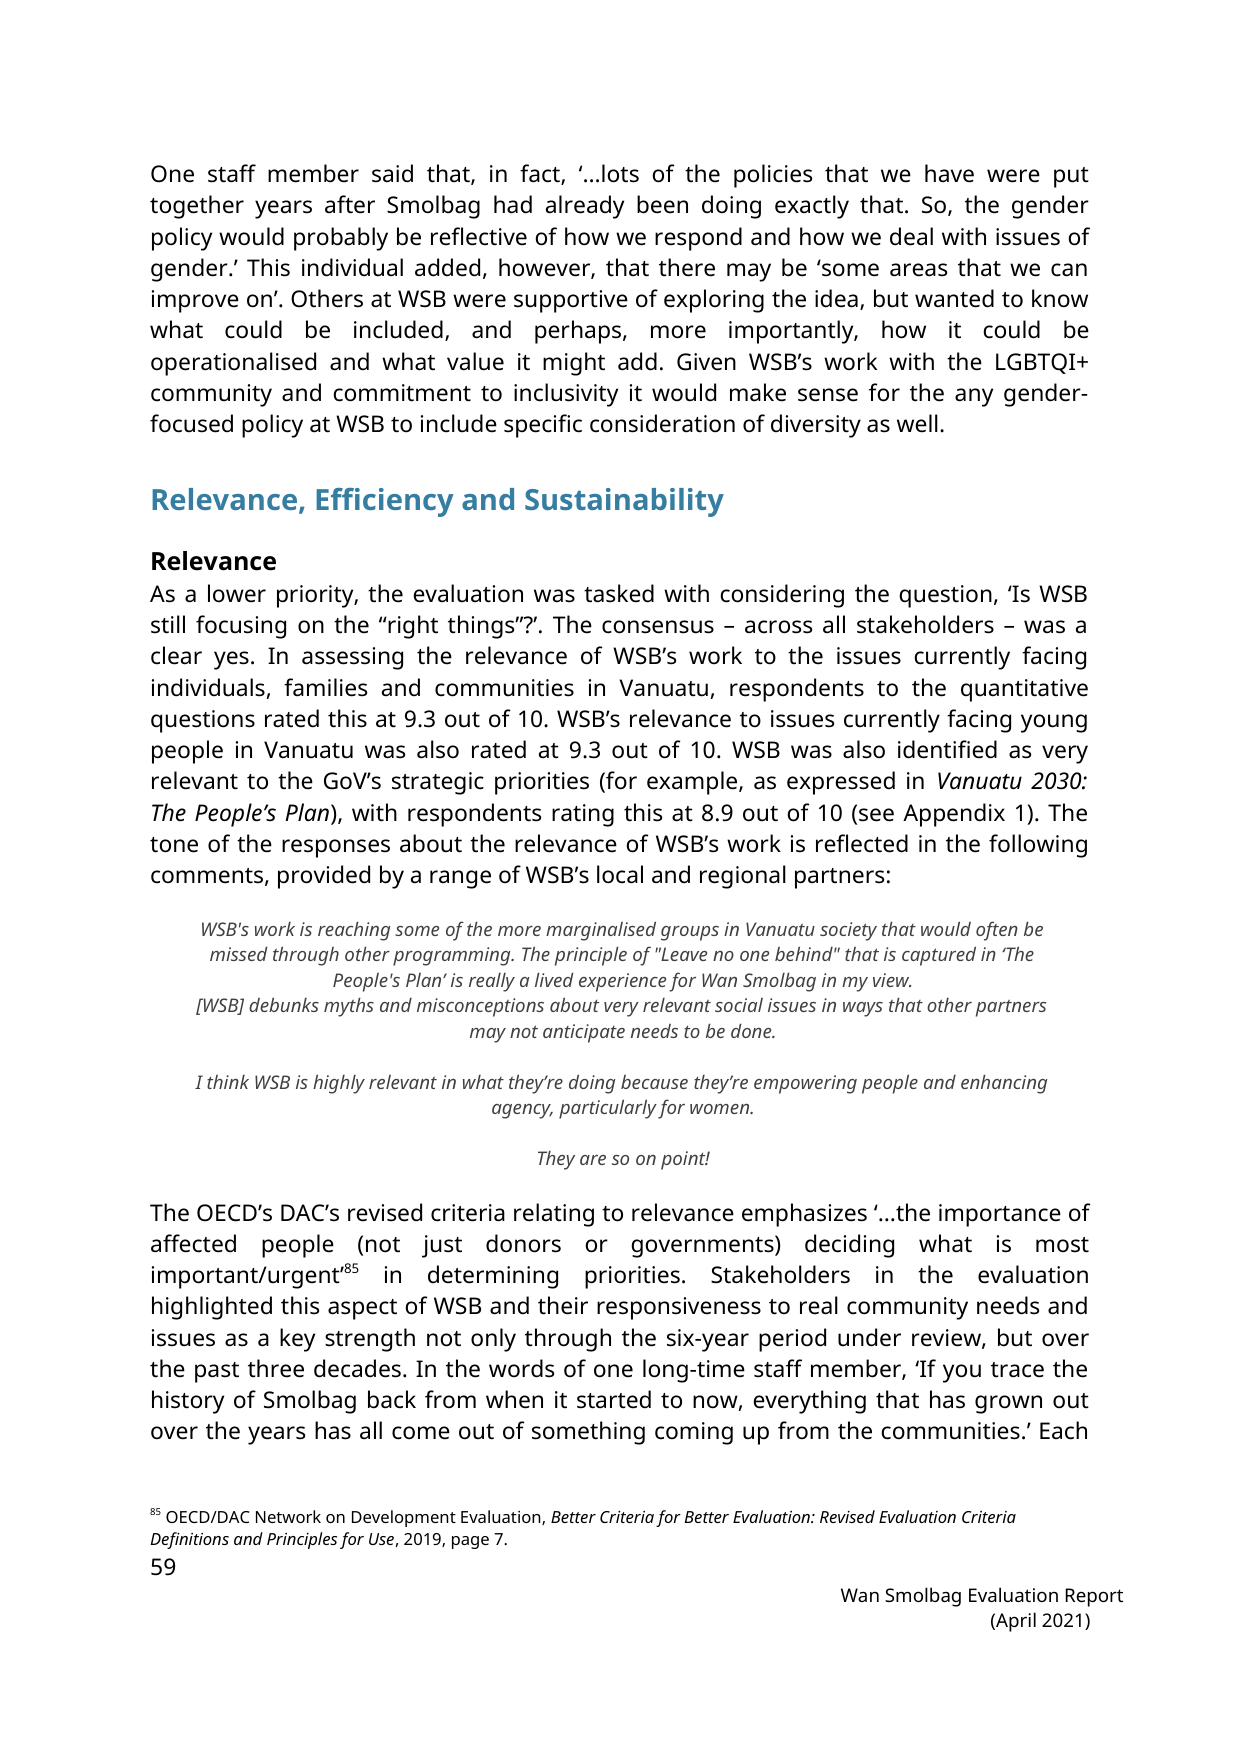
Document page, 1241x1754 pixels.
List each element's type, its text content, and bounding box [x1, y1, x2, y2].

subtitle Relevance [150, 544, 1090, 578]
text [WSB] debunks myths and misconceptions about very relevant social issues in ways that other partners may not anticipate needs to be done. [179, 992, 1066, 1043]
text As a lower priority, the evaluation was tasked with considering the question, ‘Is WSB still focusing on the “right things”?’. The consensus – across all stakeholders – was a clear yes. In assessing the relevance of WSB’s work to the issues currently facing individuals, families and communities in Vanuatu, respondents to the quantitative questions rated this at 9.3 out of 10. WSB’s relevance to issues currently facing young people in Vanuatu was also rated at 9.3 out of 10. WSB was also identified as very relevant to the GoV’s strategic priorities (for example, as expressed in Vanuatu 2030: The People’s Plan), with respondents rating this at 8.9 out of 10 (see Appendix 1). The tone of the responses about the relevance of WSB’s work is reflected in the following comments, provided by a range of WSB’s local and regional partners: [150, 578, 1090, 890]
text They are so on point! [179, 1146, 1066, 1171]
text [150, 1197, 1090, 1447]
text I think WSB is highly relevant in what they’re doing because they’re empowering people and enhancing agency, particularly for women. [179, 1069, 1066, 1120]
text WSB's work is reaching some of the more marginalised groups in Vanuatu society that would often be missed through other programming. The principle of "Leave no one behind" that is captured in ‘The People's Plan’ is really a lived experience for Wan Smolbag in my view. [179, 916, 1066, 992]
text One staff member said that, in fact, ‘…lots of the policies that we have were put together years after Smolbag had already been doing exactly that. So, the gender policy would probably be reflective of how we respond and how we deal with issues of gender.’ This individual added, however, that there may be ‘some areas that we can improve on’. Others at WSB were supportive of exploring the idea, but wanted to know what could be included, and perhaps, more importantly, how it could be operationalised and what value it might add. Given WSB’s work with the LGBTQI+ community and commitment to inclusivity it would make sense for the any gender-focused policy at WSB to include specific consideration of diversity as well. [150, 158, 1090, 439]
subtitle Relevance, Efficiency and Sustainability [150, 479, 1090, 519]
